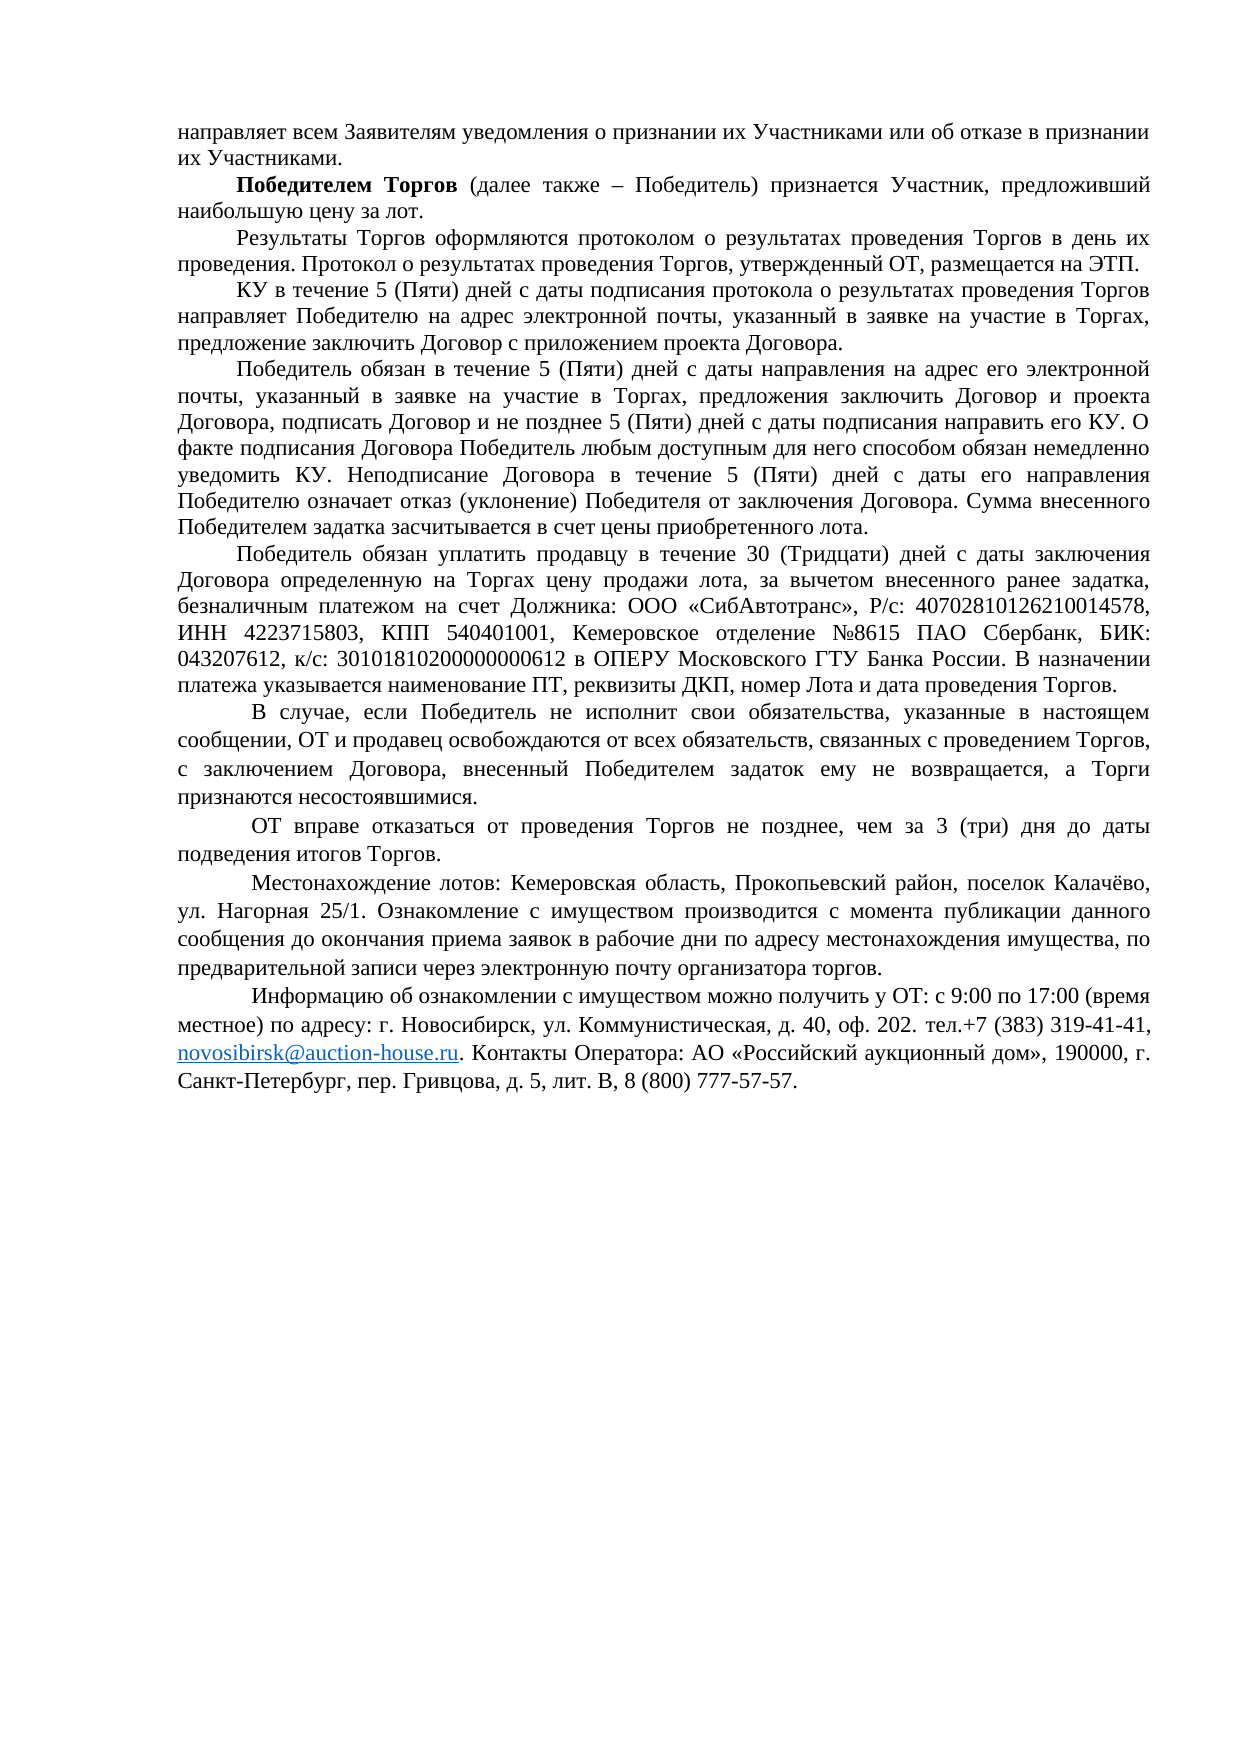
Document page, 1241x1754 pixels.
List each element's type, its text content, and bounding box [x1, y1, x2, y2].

text Победителем Торгов (далее также – Победитель) признается Участник, предложивший наибольшую цену за лот. [177, 171, 1152, 223]
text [177, 118, 1152, 171]
text Местонахождение лотов: Кемеровская область, Прокопьевский район, поселок Калачёво, ул. Нагорная 25/1. Ознакомление с имуществом производится с момента публикации данного сообщения до окончания приема заявок в рабочие дни по адресу местонахождения имущества, по предварительной записи через электронную почту организатора торгов. [177, 868, 1152, 980]
text Победитель обязан уплатить продавцу в течение 30 (Тридцати) дней с даты заключения Договора определенную на Торгах цену продажи лота, за вычетом внесенного ранее задатка, безналичным платежом на счет Должника: ООО «СибАвтотранс», Р/с: 40702810126210014578, ИНН 4223715803, КПП 540401001, Кемеровское отделение №8615 ПАО Сбербанк, БИК: 043207612, к/с: 30101810200000000612 в ОПЕРУ Московского ГТУ Банка России. В назначении платежа указывается наименование ПТ, реквизиты ДКП, номер Лота и дата проведения Торгов. [177, 540, 1152, 698]
text Победитель обязан в течение 5 (Пяти) дней с даты направления на адрес его электронной почты, указанный в заявке на участие в Торгах, предложения заключить Договор и проекта Договора, подписать Договор и не позднее 5 (Пяти) дней с даты подписания направить его КУ. О факте подписания Договора Победитель любым доступным для него способом обязан немедленно уведомить КУ. Неподписание Договора в течение 5 (Пяти) дней с даты его направления Победителю означает отказ (уклонение) Победителя от заключения Договора. Сумма внесенного Победителем задатка засчитывается в счет цены приобретенного лота. [177, 355, 1152, 540]
text КУ в течение 5 (Пяти) дней с даты подписания протокола о результатах проведения Торгов направляет Победителю на адрес электронной почты, указанный в заявке на участие в Торгах, предложение заключить Договор с приложением проекта Договора. [177, 276, 1152, 355]
text Информацию об ознакомлении с имуществом можно получить у ОТ: с 9:00 по 17:00 (время местное) по адресу: г. Новосибирск, ул. Коммунистическая, д. 40, оф. 202. тел.+7 (383) 319-41-41, novosibirsk@auction-house.ru. Контакты Оператора: АО «Российский аукционный дом», 190000, г. Санкт-Петербург, пер. Гривцова, д. 5, лит. В, 8 (800) 777-57-57. [177, 982, 1152, 1094]
text В случае, если Победитель не исполнит свои обязательства, указанные в настоящем сообщении, ОТ и продавец освобождаются от всех обязательств, связанных с проведением Торгов, с заключением Договора, внесенный Победителем задаток ему не возвращается, а Торги признаются несостоявшимися. [177, 698, 1152, 809]
text Результаты Торгов оформляются протоколом о результатах проведения Торгов в день их проведения. Протокол о результатах проведения Торгов, утвержденный ОТ, размещается на ЭТП. [177, 223, 1152, 276]
text ОТ вправе отказаться от проведения Торгов не позднее, чем за 3 (три) дня до даты подведения итогов Торгов. [177, 812, 1152, 866]
